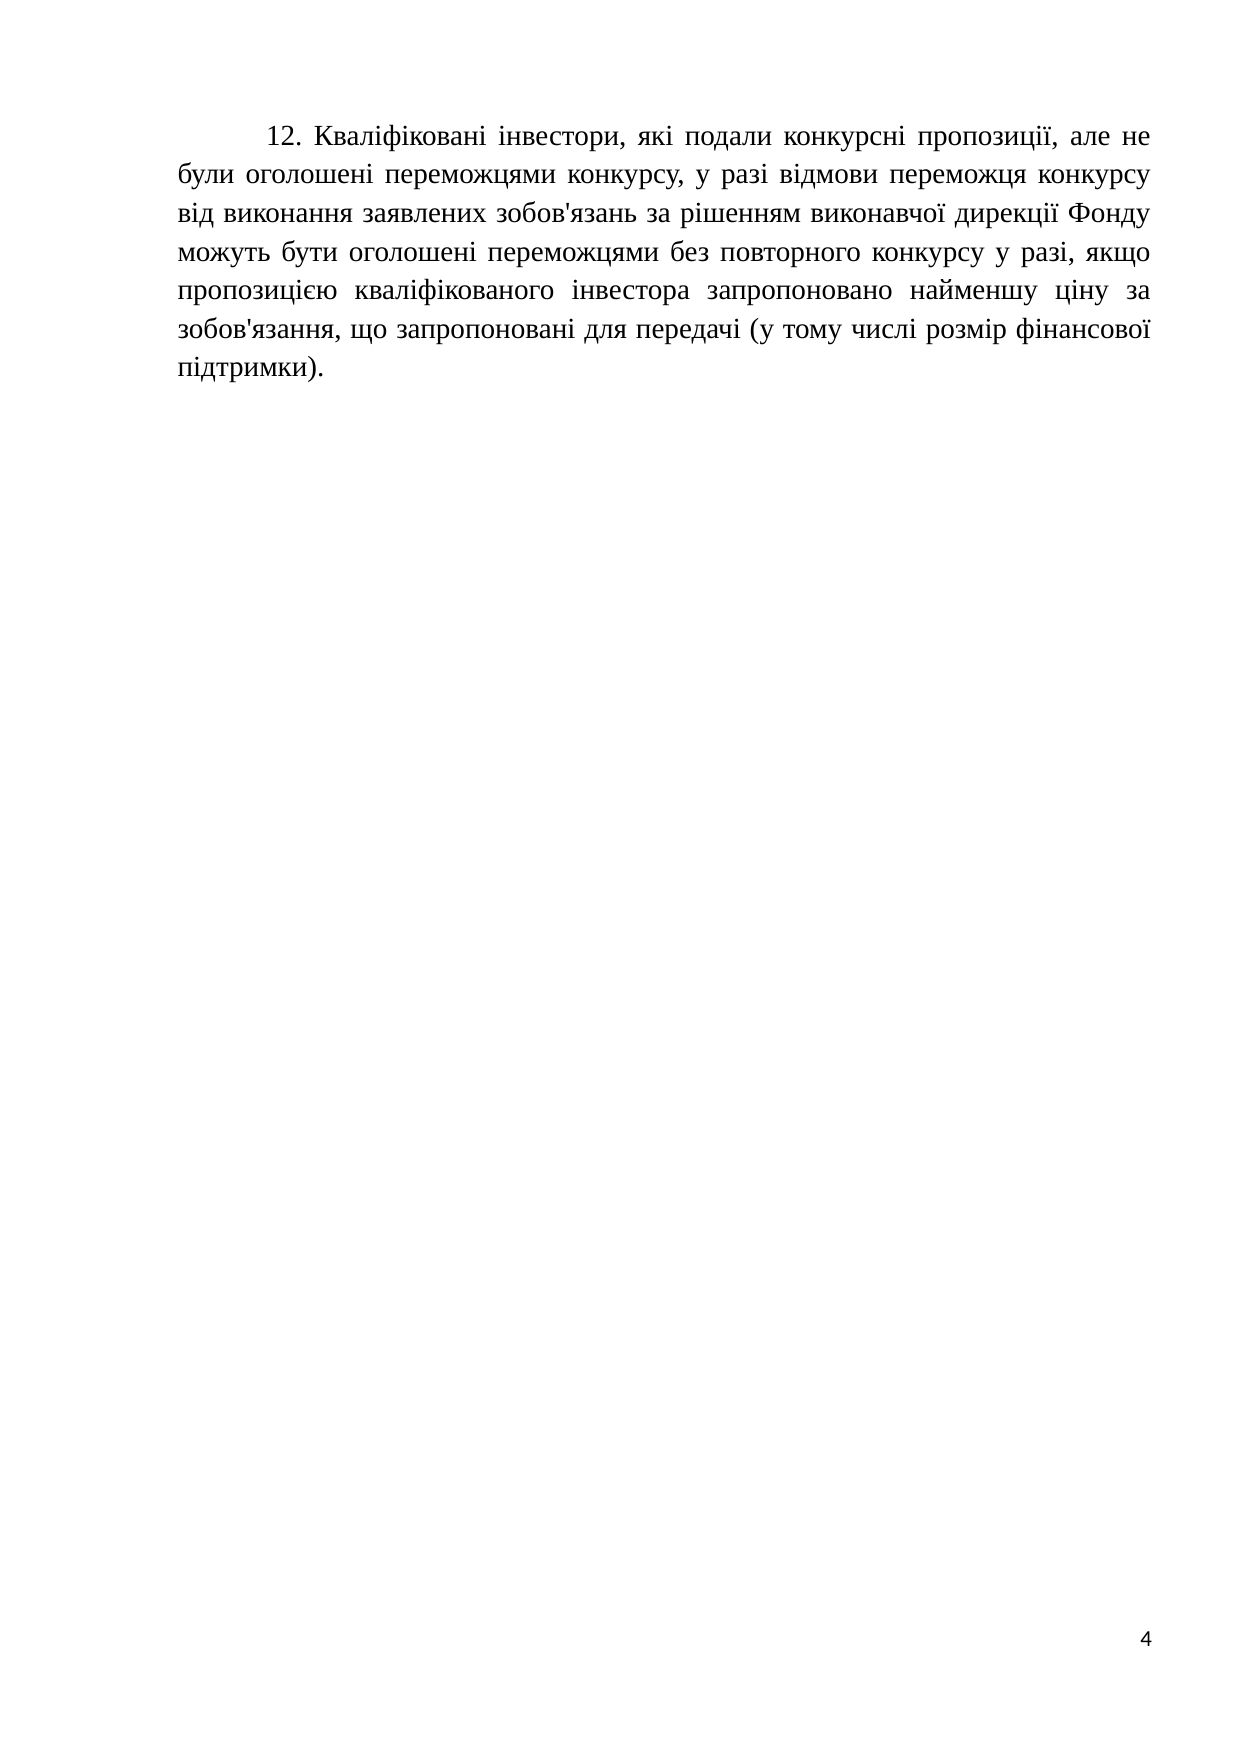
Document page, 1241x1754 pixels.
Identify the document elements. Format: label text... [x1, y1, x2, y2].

subtitle 12. Кваліфіковані інвестори, які подали конкурсні пропозиції, але не були оголошені переможцями конкурсу, у разі відмови переможця конкурсу від виконання заявлених зобов'язань за рішенням виконавчої дирекції Фонду можуть бути оголошені переможцями без повторного конкурсу у разі, якщо пропозицією кваліфікованого інвестора запропоновано найменшу ціну за зобов'язання, що запропоновані для передачі (у тому числі розмір фінансової підтримки). [177, 118, 1152, 383]
